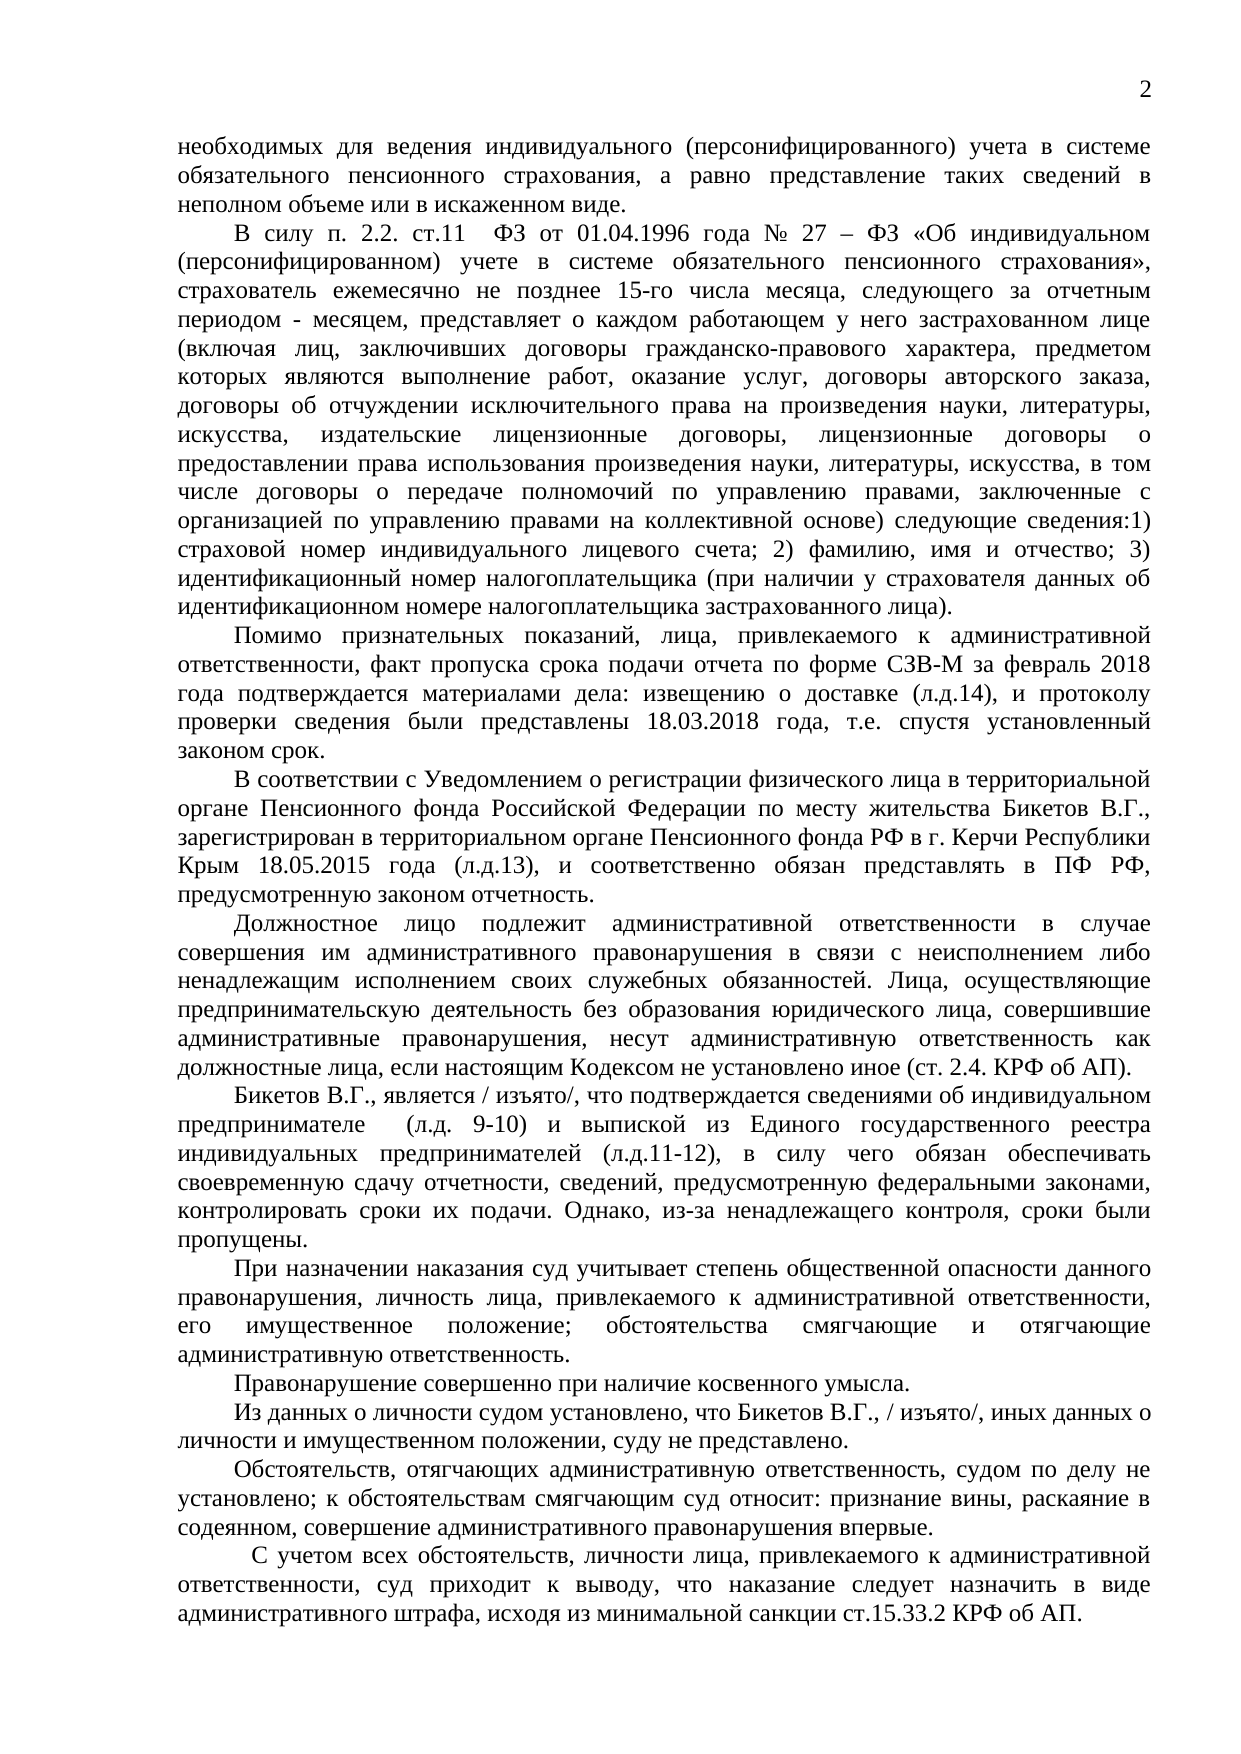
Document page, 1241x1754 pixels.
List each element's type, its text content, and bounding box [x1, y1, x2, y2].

text Из данных о личности судом установлено, что Бикетов В.Г., / изъято/, иных данных о личности и имущественном положении, суду не представлено. [177, 1397, 1152, 1454]
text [177, 131, 1152, 217]
text Должностное лицо подлежит административной ответственности в случае совершения им административного правонарушения в связи с неисполнением либо ненадлежащим исполнением своих служебных обязанностей. Лица, осуществляющие предпринимательскую деятельность без образования юридического лица, совершившие административные правонарушения, несут административную ответственность как должностные лица, если настоящим Кодексом не установлено иное (ст. 2.4. КРФ об АП). [177, 908, 1152, 1080]
text В силу п. 2.2. ст.11 ФЗ от 01.04.1996 года № 27 – ФЗ «Об индивидуальном (персонифицированном) учете в системе обязательного пенсионного страхования», страхователь ежемесячно не позднее 15-го числа месяца, следующего за отчетным периодом - месяцем, представляет о каждом работающем у него застрахованном лице (включая лиц, заключивших договоры гражданско-правового характера, предметом которых являются выполнение работ, оказание услуг, договоры авторского заказа, договоры об отчуждении исключительного права на произведения науки, литературы, искусства, издательские лицензионные договоры, лицензионные договоры о предоставлении права использования произведения науки, литературы, искусства, в том числе договоры о передаче полномочий по управлению правами, заключенные с организацией по управлению правами на коллективной основе) следующие сведения:1) страховой номер индивидуального лицевого счета; 2) фамилию, имя и отчество; 3) идентификационный номер налогоплательщика (при наличии у страхователя данных об идентификационном номере налогоплательщика застрахованного лица). [177, 218, 1152, 620]
text При назначении наказания суд учитывает степень общественной опасности данного правонарушения, личность лица, привлекаемого к административной ответственности, его имущественное положение; обстоятельства смягчающие и отягчающие административную ответственность. [177, 1253, 1152, 1368]
text Бикетов В.Г., является / изъято/, что подтверждается сведениями об индивидуальном предпринимателе (л.д. 9-10) и выпиской из Единого государственного реестра индивидуальных предпринимателей (л.д.11-12), в силу чего обязан обеспечивать своевременную сдачу отчетности, сведений, предусмотренную федеральными законами, контролировать сроки их подачи. Однако, из-за ненадлежащего контроля, сроки были пропущены. [177, 1080, 1152, 1253]
text В соответствии с Уведомлением о регистрации физического лица в территориальной органе Пенсионного фонда Российской Федерации по месту жительства Бикетов В.Г., зарегистрирован в территориальном органе Пенсионного фонда РФ в г. Керчи Республики Крым 18.05.2015 года (л.д.13), и соответственно обязан представлять в ПФ РФ, предусмотренную законом отчетность. [177, 764, 1152, 908]
text С учетом всех обстоятельств, личности лица, привлекаемого к административной ответственности, суд приходит к выводу, что наказание следует назначить в виде административного штрафа, исходя из минимальной санкции ст.15.33.2 КРФ об АП. [177, 1540, 1152, 1627]
text Правонарушение совершенно при наличие косвенного умысла. [177, 1368, 1152, 1397]
text Помимо признательных показаний, лица, привлекаемого к административной ответственности, факт пропуска срока подачи отчета по форме СЗВ-М за февраль 2018 года подтверждается материалами дела: извещению о доставке (л.д.14), и протоколу проверки сведения были представлены 18.03.2018 года, т.е. спустя установленный законом срок. [177, 620, 1152, 764]
text Обстоятельств, отягчающих административную ответственность, судом по делу не установлено; к обстоятельствам смягчающим суд относит: признание вины, раскаяние в содеянном, совершение административного правонарушения впервые. [177, 1454, 1152, 1540]
